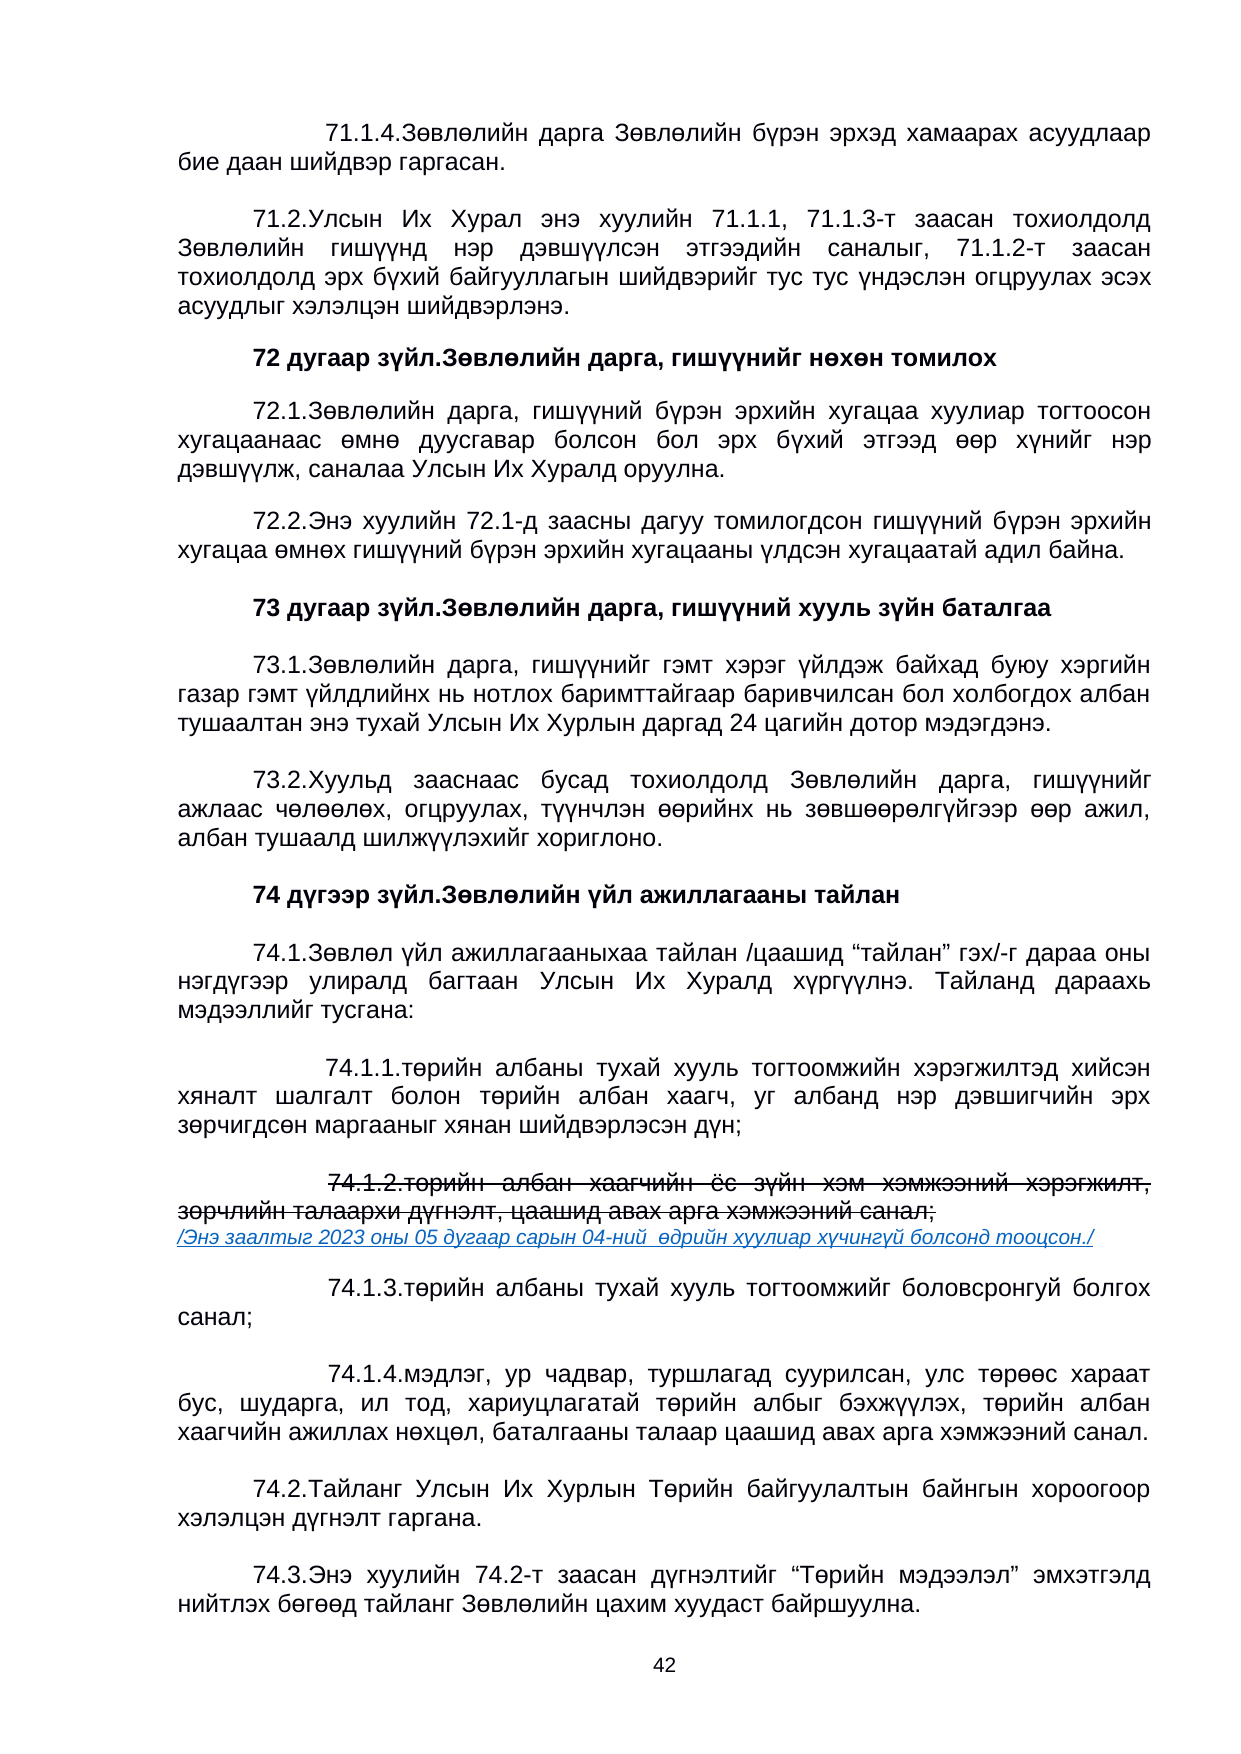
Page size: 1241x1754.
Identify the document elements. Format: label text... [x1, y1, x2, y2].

text 72.1.Зөвлөлийн дарга, гишүүний бүрэн эрхийн хугацаа хуулиар тогтоосон хугацаанаас өмнө дуусгавар болсон бол эрх бүхий этгээд өөр хүнийг нэр дэвшүүлж, саналаа Улсын Их Хуралд оруулна. [177, 396, 1152, 482]
text 74.1.4.мэдлэг, ур чадвар, туршлагад суурилсан, улс төрөөс хараат бус, шударга, ил тод, хариуцлагатай төрийн албыг бэхжүүлэх, төрийн албан хаагчийн ажиллах нөхцөл, баталгааны талаар цаашид авах арга хэмжээний санал. [177, 1359, 1152, 1445]
text 73.1.Зөвлөлийн дарга, гишүүнийг гэмт хэрэг үйлдэж байхад буюу хэргийн газар гэмт үйлдлийнх нь нотлох баримттайгаар баривчилсан бол холбогдох албан тушаалтан энэ тухай Улсын Их Хурлын даргад 24 цагийн дотор мэдэгдэнэ. [177, 650, 1152, 736]
text 74.3.Энэ хуулийн 74.2-т заасан дүгнэлтийг “Төрийн мэдээлэл” эмхэтгэлд нийтлэх бөгөөд тайланг Зөвлөлийн цахим хуудаст байршуулна. [177, 1560, 1152, 1618]
text 71.1.4.Зөвлөлийн дарга Зөвлөлийн бүрэн эрхэд хамаарах асуудлаар бие даан шийдвэр гаргасан. [177, 118, 1152, 176]
text /Энэ заалтыг 2023 оны 05 дугаар сарын 04-ний өдрийн хуулиар хүчингүй болсонд тооцсон./ [177, 1225, 1152, 1249]
text 73 дугаар зүйл.Зөвлөлийн дарга, гишүүний хууль зүйн баталгаа [177, 592, 1152, 621]
text 72 дугаар зүйл.Зөвлөлийн дарга, гишүүнийг нөхөн томилох [177, 343, 1152, 372]
text 71.2.Улсын Их Хурал энэ хуулийн 71.1.1, 71.1.3-т заасан тохиолдолд Зөвлөлийн гишүүнд нэр дэвшүүлсэн этгээдийн саналыг, 71.1.2-т заасан тохиолдолд эрх бүхий байгууллагын шийдвэрийг тус тус үндэслэн огцруулах эсэх асуудлыг хэлэлцэн шийдвэрлэнэ. [177, 204, 1152, 319]
text 74.1.1.төрийн албаны тухай хууль тогтоомжийн хэрэгжилтэд хийсэн хяналт шалгалт болон төрийн албан хаагч, уг албанд нэр дэвшигчийн эрх зөрчигдсөн маргааныг хянан шийдвэрлэсэн дүн; [177, 1052, 1152, 1139]
text 74.1.Зөвлөл үйл ажиллагааныхаа тайлан /цаашид “тайлан” гэх/-г дараа оны нэгдүгээр улиралд багтаан Улсын Их Хуралд хүргүүлнэ. Тайланд дараахь мэдээллийг тусгана: [177, 937, 1152, 1024]
text 74.1.2.төрийн албан хаагчийн ёс зүйн хэм хэмжээний хэрэгжилт, зөрчлийн талаархи дүгнэлт, цаашид авах арга хэмжээний санал; [177, 1167, 1152, 1225]
text 74.1.3.төрийн албаны тухай хууль тогтоомжийг боловсронгуй болгох санал; [177, 1273, 1152, 1330]
text 74.2.Тайланг Улсын Их Хурлын Төрийн байгуулалтын байнгын хороогоор хэлэлцэн дүгнэлт гаргана. [177, 1474, 1152, 1532]
text 73.2.Хуульд зааснаас бусад тохиолдолд Зөвлөлийн дарга, гишүүнийг ажлаас чөлөөлөх, огцруулах, түүнчлэн өөрийнх нь зөвшөөрөлгүйгээр өөр ажил, албан тушаалд шилжүүлэхийг хориглоно. [177, 765, 1152, 851]
text 72.2.Энэ хуулийн 72.1-д заасны дагуу томилогдсон гишүүний бүрэн эрхийн хугацаа өмнөх гишүүний бүрэн эрхийн хугацааны үлдсэн хугацаатай адил байна. [177, 506, 1152, 564]
text 74 дүгээр зүйл.Зөвлөлийн үйл ажиллагааны тайлан [177, 880, 1152, 909]
